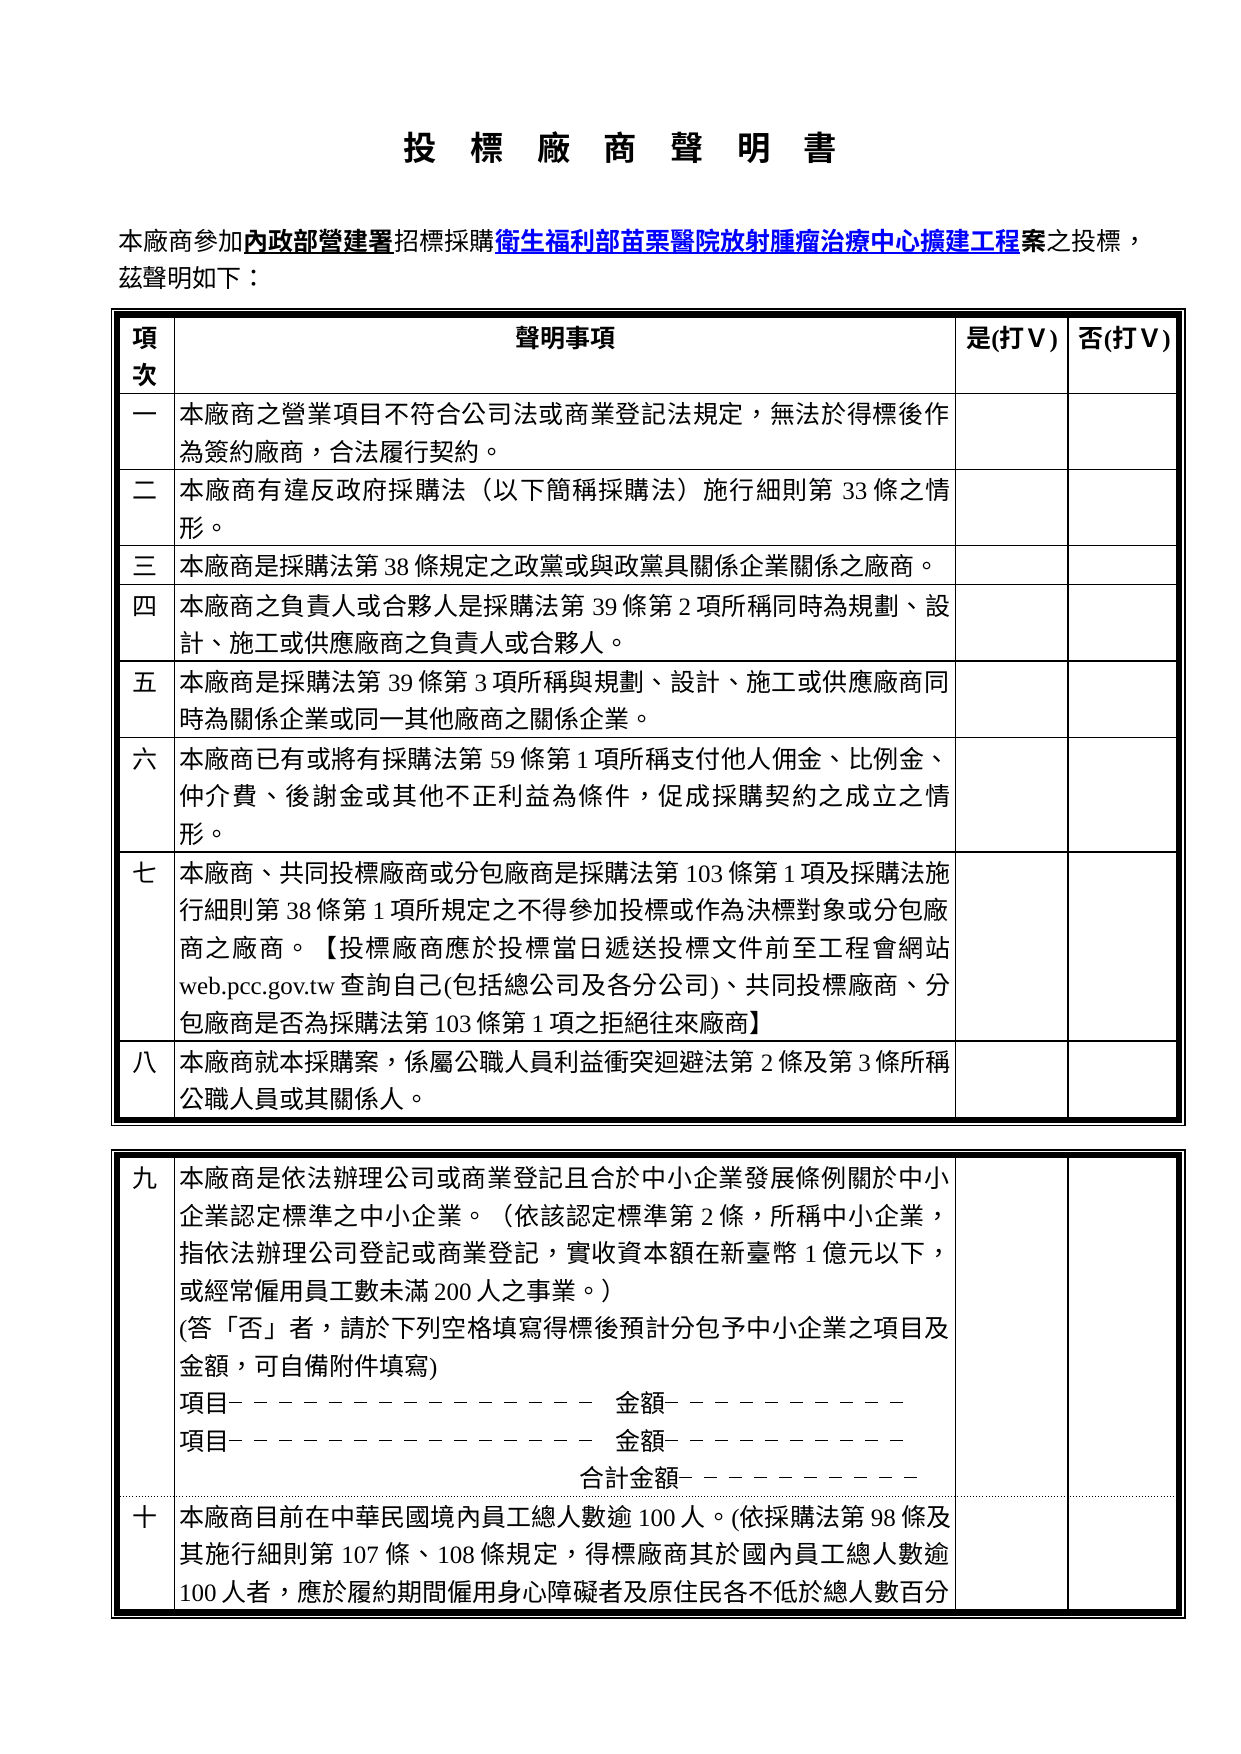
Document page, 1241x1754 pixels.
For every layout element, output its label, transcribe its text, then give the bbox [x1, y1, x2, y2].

table_cell [1069, 470, 1176, 545]
table_cell 本廠商、共同投標廠商或分包廠商是採購法第103條第1項及採購法施行細則第38條第1項所規定之不得參加投標或作為決標對象或分包廠商之廠商。【投標廠商應於投標當日遞送投標文件前至工程會網站web.pcc.gov.tw查詢自己(包括總公司及各分公司)、共同投標廠商、分包廠商是否為採購法第103條第1項之拒絕往來廠商】 [175, 853, 955, 1040]
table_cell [175, 1496, 955, 1609]
table_cell [1069, 1042, 1176, 1117]
table_cell 六 [120, 738, 174, 851]
table_header 聲明事項 [175, 318, 955, 393]
table_header 是(打Ｖ) [956, 318, 1067, 393]
table_cell 七 [120, 853, 174, 1040]
table_header [1069, 1158, 1176, 1496]
table_cell [956, 546, 1067, 584]
table_cell 十 [120, 1496, 174, 1609]
table_cell [956, 1496, 1067, 1609]
table_cell 本廠商之營業項目不符合公司法或商業登記法規定，無法於得標後作為簽約廠商，合法履行契約。 [175, 394, 955, 469]
table_cell 本廠商就本採購案，係屬公職人員利益衝突迴避法第2條及第3條所稱公職人員或其關係人。 [175, 1042, 955, 1117]
table_header [956, 1158, 1067, 1496]
table_cell [956, 662, 1067, 737]
table_cell [956, 585, 1067, 660]
table_cell 一 [120, 394, 174, 469]
table_cell 本廠商已有或將有採購法第59條第1項所稱支付他人佣金、比例金、仲介費、後謝金或其他不正利益為條件，促成採購契約之成立之情形。 [175, 738, 955, 851]
table_cell [1069, 1496, 1176, 1609]
text 投 標 廠 商 聲 明 書 [118, 108, 1122, 183]
table_cell [1069, 585, 1176, 660]
table_cell [1069, 394, 1176, 469]
table_cell [1069, 738, 1176, 851]
table_cell 三 [120, 546, 174, 584]
table_cell [1069, 662, 1176, 737]
table_cell [956, 853, 1067, 1040]
table_cell 本廠商是採購法第38條規定之政黨或與政黨具關係企業關係之廠商。 [175, 546, 955, 584]
table_header 項次 [120, 318, 174, 393]
table_cell [956, 470, 1067, 545]
table_cell 本廠商有違反政府採購法（以下簡稱採購法）施行細則第33條之情形。 [175, 470, 955, 545]
table_header 否(打Ｖ) [1069, 318, 1176, 393]
table_cell [956, 1042, 1067, 1117]
text 本廠商參加內政部營建署招標採購衛生福利部苗栗醫院放射腫瘤治療中心擴建工程案之投標，茲聲明如下： [118, 221, 1122, 296]
table_cell 四 [120, 585, 174, 660]
table_cell [956, 394, 1067, 469]
table_header 九 [120, 1158, 174, 1496]
table_cell 八 [120, 1042, 174, 1117]
table_cell 二 [120, 470, 174, 545]
table_header 本廠商是依法辦理公司或商業登記且合於中小企業發展條例關於中小企業認定標準之中小企業。（依該認定標準第2條，所稱中小企業，指依法辦理公司登記或商業登記，實收資本額在新臺幣1億元以下，或經常僱用員工數未滿200人之事業。） (答「否」者，請於下列空格填寫得標後預計分包予中小企業之項目及金額，可自備附件填寫) 項目╴╴╴╴╴╴╴╴╴╴╴╴╴╴╴ 金額╴╴╴╴╴╴╴╴╴╴ 項目╴╴╴╴╴╴╴╴╴╴╴╴╴╴╴ 金額╴╴╴╴╴╴╴╴╴╴ 合計金額╴╴╴╴╴╴╴╴╴╴ [175, 1158, 955, 1496]
table_cell 五 [120, 662, 174, 737]
table_cell 本廠商是採購法第39條第3項所稱與規劃、設計、施工或供應廠商同時為關係企業或同一其他廠商之關係企業。 [175, 662, 955, 737]
table_cell [956, 738, 1067, 851]
table_cell 本廠商之負責人或合夥人是採購法第39條第2項所稱同時為規劃、設計、施工或供應廠商之負責人或合夥人。 [175, 585, 955, 660]
table_cell [1069, 546, 1176, 584]
table_cell [1069, 853, 1176, 1040]
